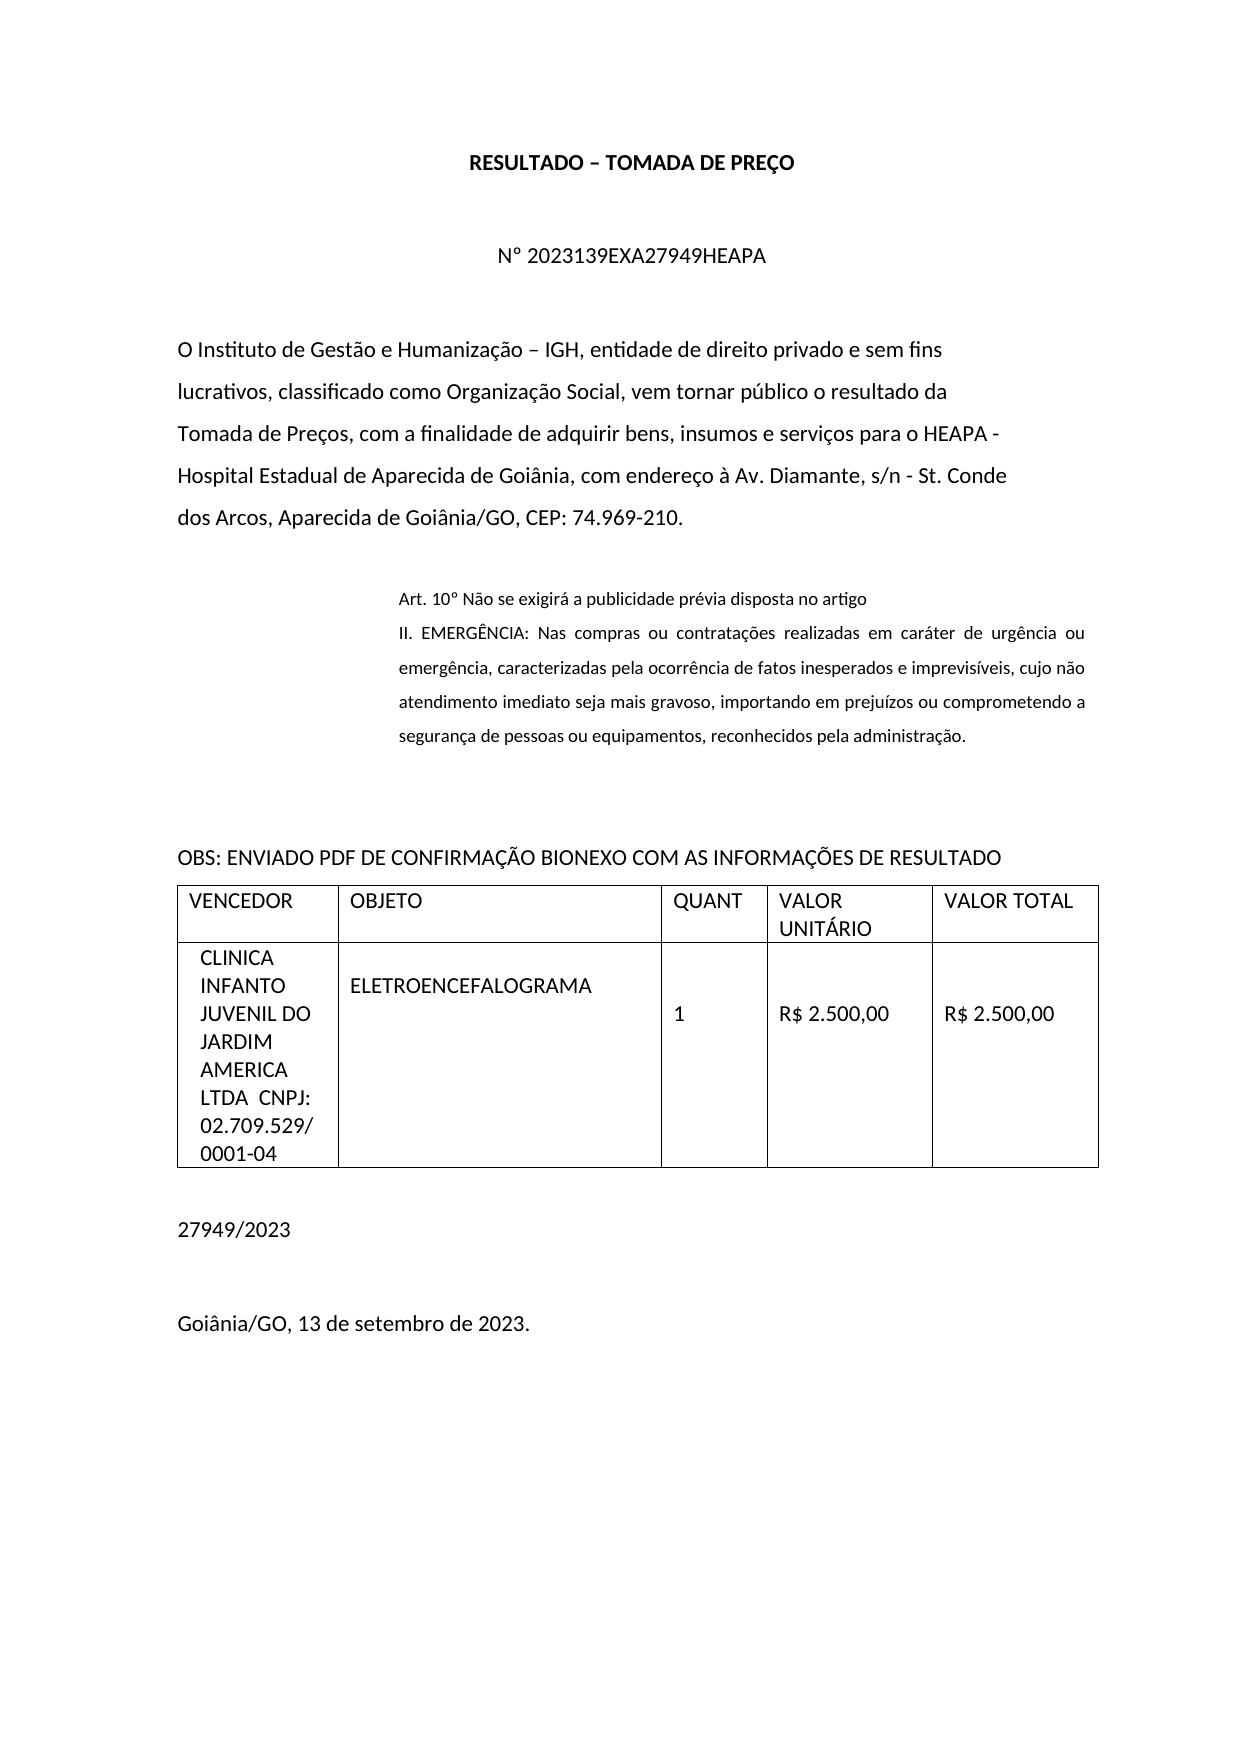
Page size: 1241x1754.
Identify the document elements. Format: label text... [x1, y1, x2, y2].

text Tomada de Preços, com a finalidade de adquirir bens, insumos e serviços para o HEAPA - [177, 419, 1087, 447]
text 27949/2023 [177, 1215, 1087, 1243]
table_header VALOR UNITÁRIO [768, 886, 932, 942]
table_header VALOR TOTAL [933, 886, 1098, 942]
text dos Arcos, Aparecida de Goiânia/GO, CEP: 74.969-210. [177, 503, 1087, 531]
text RESULTADO – TOMADA DE PREÇO [177, 148, 1087, 176]
table_cell R$ 2.500,00 [768, 943, 932, 1167]
text Goiânia/GO, 13 de setembro de 2023. [177, 1309, 1087, 1337]
text II. EMERGÊNCIA: Nas compras ou contratações realizadas em caráter de urgência ou emergência, caracterizadas pela ocorrência de fatos inesperados e imprevisíveis, cujo não atendimento imediato seja mais gravoso, importando em prejuízos ou comprometendo a segurança de pessoas ou equipamentos, reconhecidos pela administração. [399, 621, 1087, 747]
table_header VENCEDOR [178, 886, 338, 942]
table_cell R$ 2.500,00 [933, 943, 1098, 1167]
table_cell [178, 943, 338, 1167]
text OBS: ENVIADO PDF DE CONFIRMAÇÃO BIONEXO COM AS INFORMAÇÕES DE RESULTADO [177, 843, 1087, 871]
table_header OBJETO [339, 886, 661, 942]
text O Instituto de Gestão e Humanização – IGH, entidade de direito privado e sem fins [177, 335, 1087, 363]
table_header QUANT [662, 886, 767, 942]
table_cell ELETROENCEFALOGRAMA [339, 943, 661, 1167]
table_cell 1 [662, 943, 767, 1167]
text Nº 2023139EXA27949HEAPA [177, 241, 1087, 269]
text Art. 10º Não se exigirá a publicidade prévia disposta no artigo [399, 587, 1087, 610]
text Hospital Estadual de Aparecida de Goiânia, com endereço à Av. Diamante, s/n - St. Conde [177, 461, 1087, 489]
text lucrativos, classificado como Organização Social, vem tornar público o resultado da [177, 377, 1087, 405]
